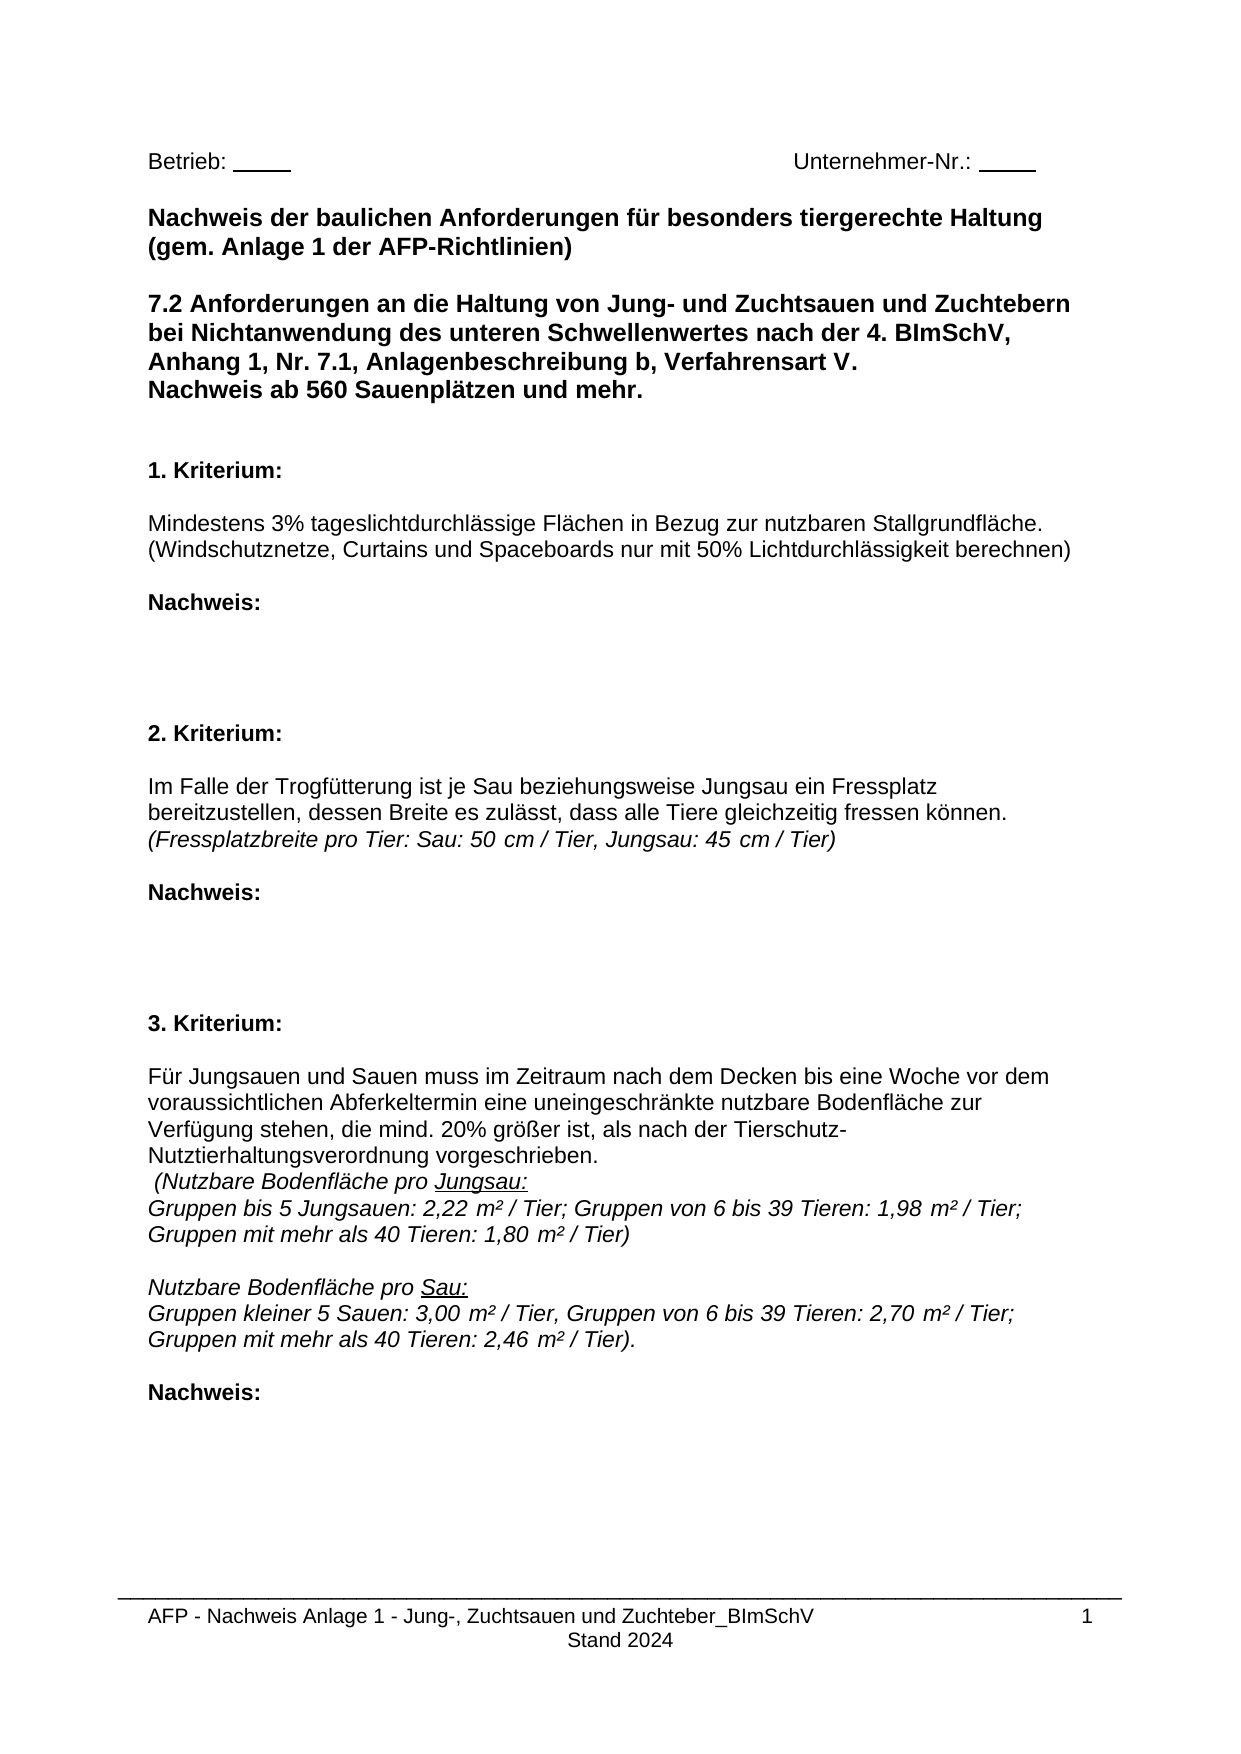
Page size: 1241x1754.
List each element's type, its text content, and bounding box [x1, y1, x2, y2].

text Im Falle der Trogfütterung ist je Sau beziehungsweise Jungsau ein Fressplatz bereitzustellen, dessen Breite es zulässt, dass alle Tiere gleichzeitig fressen können. [148, 773, 1092, 826]
text Nachweis ab 560 Sauenplätzen und mehr. [148, 375, 1092, 404]
text Nachweis der baulichen Anforderungen für besonders tiergerechte Haltung (gem. Anlage 1 der AFP-Richtlinien) [148, 203, 1092, 260]
text 7.2 Anforderungen an die Haltung von Jung- und Zuchtsauen und Zuchtebern [148, 289, 1092, 318]
text Mindestens 3% tageslichtdurchlässige Flächen in Bezug zur nutzbaren Stallgrundfläche. [148, 509, 1092, 536]
text Nachweis: [148, 878, 1092, 905]
text Nutzbare Bodenfläche pro Sau: [148, 1274, 1092, 1300]
text Betrieb: Unternehmer-Nr.: [148, 148, 1092, 174]
text (Nutzbare Bodenfläche pro Jungsau: [148, 1168, 1092, 1195]
text Für Jungsauen und Sauen muss im Zeitraum nach dem Decken bis eine Woche vor dem voraussichtlichen Abferkeltermin eine uneingeschränkte nutzbare Bodenfläche zur Verfügung stehen, die mind. 20% größer ist, als nach der Tierschutz-Nutztierhaltungsverordnung vorgeschrieben. [148, 1063, 1092, 1168]
text Gruppen kleiner 5 Sauen: 3,00 m² / Tier, Gruppen von 6 bis 39 Tieren: 2,70 m² / Tier; Gruppen mit mehr als 40 Tieren: 2,46 m² / Tier). [148, 1300, 1092, 1353]
text Nachweis: [148, 1379, 1092, 1406]
text Gruppen bis 5 Jungsauen: 2,22 m² / Tier; Gruppen von 6 bis 39 Tieren: 1,98 m² / Tier; Gruppen mit mehr als 40 Tieren: 1,80 m² / Tier) [148, 1195, 1092, 1247]
text (Windschutznetze, Curtains und Spaceboards nur mit 50% Lichtdurchlässigkeit berechnen) [148, 536, 1092, 562]
text 1. Kriterium: [148, 457, 1092, 483]
text (Fressplatzbreite pro Tier: Sau: 50 cm / Tier, Jungsau: 45 cm / Tier) [148, 826, 1092, 852]
text 2. Kriterium: [148, 720, 1092, 747]
text Nachweis: [148, 588, 1092, 615]
text bei Nichtanwendung des unteren Schwellenwertes nach der 4. BImSchV, Anhang 1, Nr. 7.1, Anlagenbeschreibung b, Verfahrensart V. [148, 318, 1092, 375]
text 3. Kriterium: [148, 1010, 1092, 1037]
